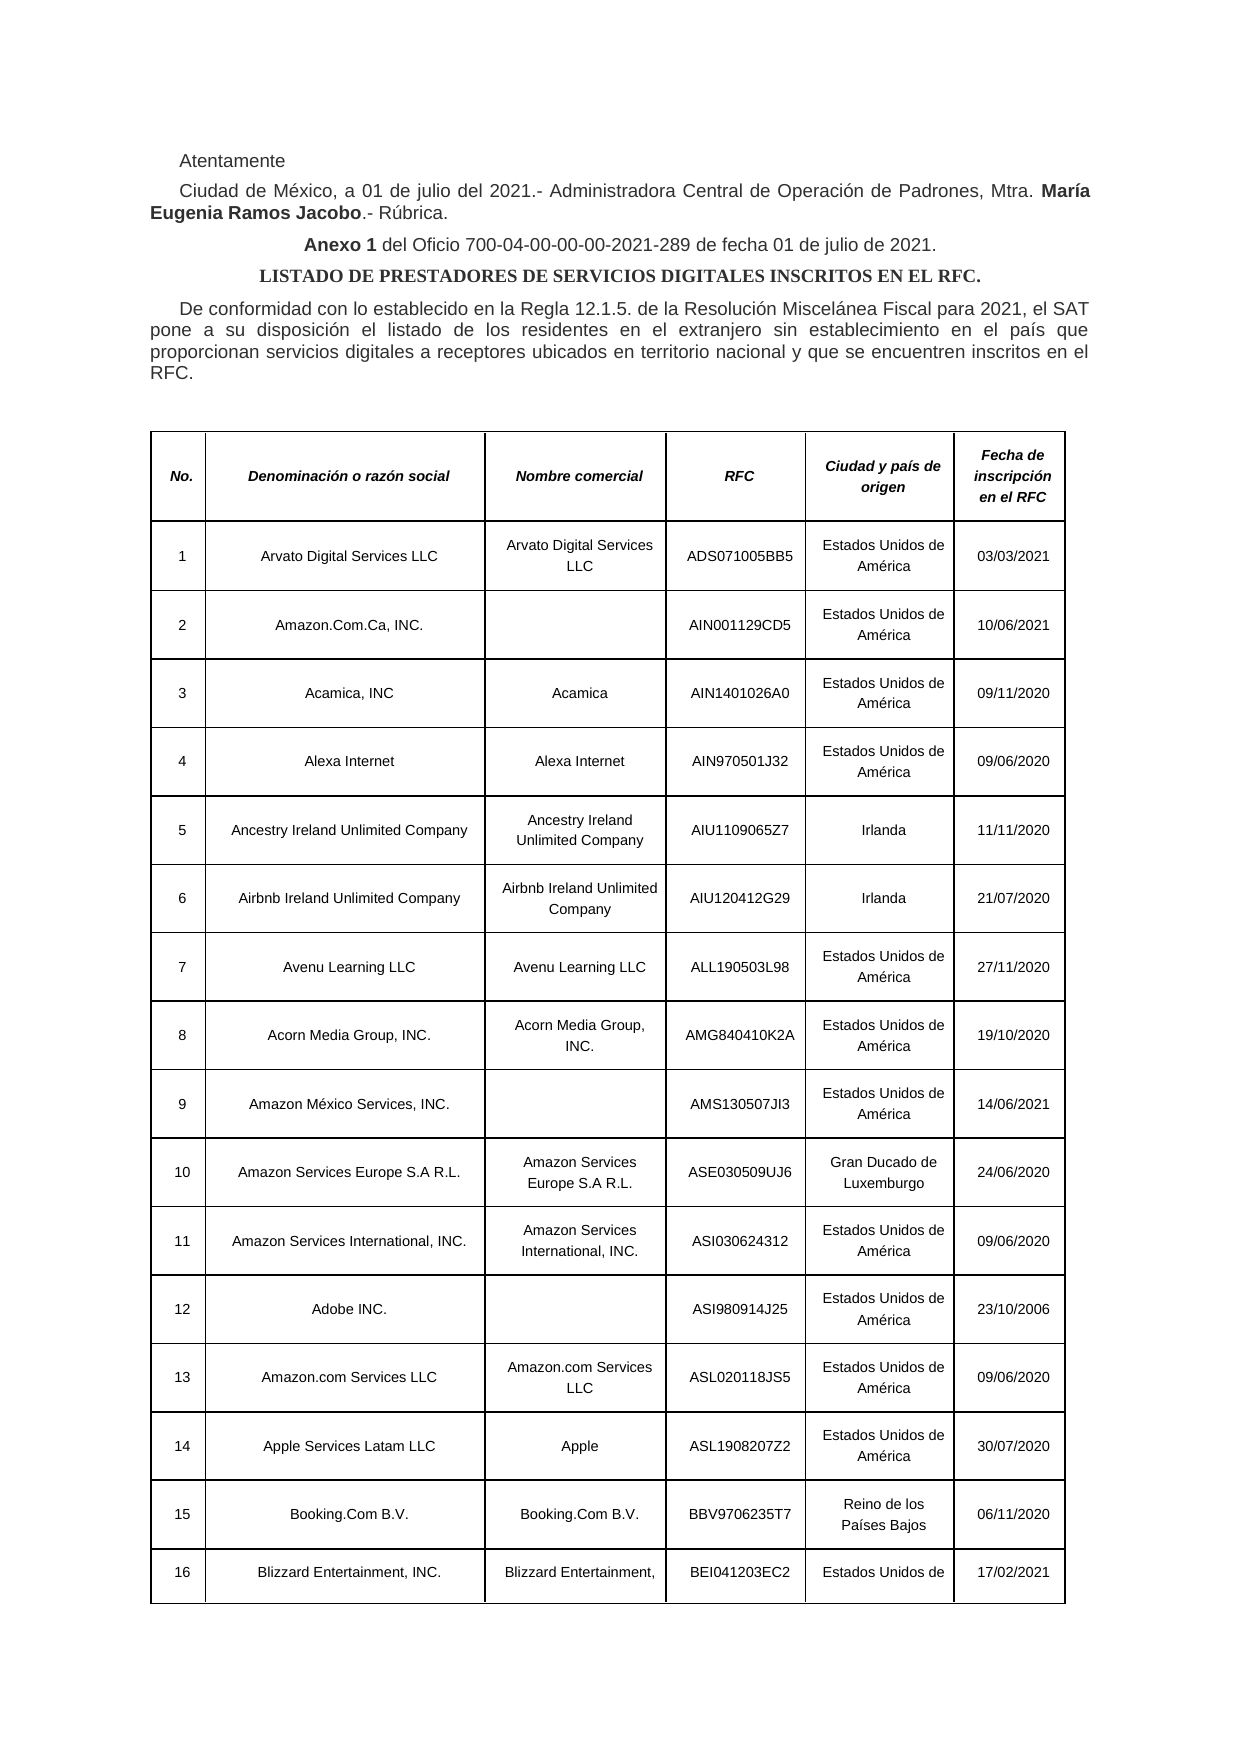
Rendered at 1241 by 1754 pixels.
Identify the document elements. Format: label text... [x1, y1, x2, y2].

table_cell 23/10/2006 [955, 1276, 1064, 1342]
table_cell 4 [152, 728, 205, 795]
table_cell Estados Unidos de América [806, 1002, 953, 1069]
table_cell 7 [152, 933, 205, 1000]
table_cell 24/06/2020 [955, 1139, 1064, 1206]
table_cell 19/10/2020 [955, 1002, 1064, 1069]
table_header Ciudad y país de origen [806, 432, 954, 520]
table_cell 2 [152, 591, 205, 658]
table_cell Estados Unidos de América [806, 1070, 953, 1137]
table_cell Airbnb Ireland Unlimited Company [206, 865, 484, 932]
table_cell 16 [152, 1550, 205, 1602]
table_cell 09/06/2020 [955, 728, 1064, 795]
table_cell Estados Unidos de América [806, 591, 953, 658]
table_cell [206, 1550, 484, 1602]
table_cell 1 [152, 522, 205, 590]
table_cell Arvato Digital Services LLC [206, 522, 484, 590]
table_cell ASL020118JS5 [667, 1344, 805, 1411]
table_cell [486, 1070, 665, 1137]
table_cell 11 [152, 1207, 205, 1274]
table_cell Acamica, INC [206, 660, 484, 727]
table_cell Estados Unidos de América [806, 1276, 953, 1342]
table_cell BBV9706235T7 [667, 1481, 805, 1548]
table_cell AIN001129CD5 [667, 591, 805, 658]
table_cell [486, 1276, 665, 1342]
text Atentamente [150, 150, 1090, 172]
table_cell Reino de los Países Bajos [806, 1481, 953, 1548]
table_cell Arvato Digital Services LLC [486, 522, 665, 590]
table_cell Amazon.Com.Ca, INC. [206, 591, 484, 658]
table_cell AIN970501J32 [667, 728, 805, 795]
table_cell Alexa Internet [206, 728, 484, 795]
table_header Fecha de inscripción en el RFC [955, 432, 1064, 520]
table_cell Booking.Com B.V. [206, 1481, 484, 1548]
text LISTADO DE PRESTADORES DE SERVICIOS DIGITALES INSCRITOS EN EL RFC. [150, 265, 1090, 287]
table_cell 3 [152, 660, 205, 727]
table_cell AIU1109065Z7 [667, 797, 805, 863]
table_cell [486, 1550, 665, 1602]
table_cell AMS130507JI3 [667, 1070, 805, 1137]
table_cell 13 [152, 1344, 205, 1411]
table_cell ASE030509UJ6 [667, 1139, 805, 1206]
table_cell Estados Unidos de América [806, 728, 953, 795]
table_cell 15 [152, 1481, 205, 1548]
table_cell Amazon.com Services LLC [206, 1344, 484, 1411]
table_header Nombre comercial [486, 432, 666, 520]
table_cell 14/06/2021 [955, 1070, 1064, 1137]
table_cell AIU120412G29 [667, 865, 805, 932]
table_cell Ancestry Ireland Unlimited Company [206, 797, 484, 863]
text De conformidad con lo establecido en la Regla 12.1.5. de la Resolución Miscelánea Fiscal para 2021, el SAT pone a su disposición el listado de los residentes en el extranjero sin establecimiento en el país que proporcionan servicios digitales a receptores ubicados en territorio nacional y que se encuentren inscritos en el RFC. [150, 297, 1090, 384]
table_cell 06/11/2020 [955, 1481, 1064, 1548]
table_cell 09/06/2020 [955, 1344, 1064, 1411]
table_header No. [152, 432, 205, 520]
table_cell 27/11/2020 [955, 933, 1064, 1000]
table_cell Estados Unidos de América [806, 1413, 953, 1479]
text Anexo 1 del Oficio 700-04-00-00-00-2021-289 de fecha 01 de julio de 2021. [150, 233, 1090, 255]
table_cell Amazon Services Europe S.A R.L. [206, 1139, 484, 1206]
table_cell 12 [152, 1276, 205, 1342]
table_cell Ancestry Ireland Unlimited Company [486, 797, 665, 863]
table_cell 5 [152, 797, 205, 863]
table_cell 9 [152, 1070, 205, 1137]
table_cell ASI030624312 [667, 1207, 805, 1274]
table_cell Acamica [486, 660, 665, 727]
table_cell ASI980914J25 [667, 1276, 805, 1342]
table_cell 30/07/2020 [955, 1413, 1064, 1479]
table_cell Adobe INC. [206, 1276, 484, 1342]
table_cell ADS071005BB5 [667, 522, 805, 590]
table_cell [806, 1550, 953, 1602]
table_cell Acorn Media Group, INC. [486, 1002, 665, 1069]
table_cell 6 [152, 865, 205, 932]
table_header Denominación o razón social [206, 432, 485, 520]
table_cell Amazon México Services, INC. [206, 1070, 484, 1137]
table_cell 17/02/2021 [955, 1550, 1064, 1602]
table_cell Amazon Services International, INC. [206, 1207, 484, 1274]
table_cell Gran Ducado de Luxemburgo [806, 1139, 953, 1206]
table_cell Irlanda [806, 865, 953, 932]
table_cell Estados Unidos de América [806, 1207, 953, 1274]
table_cell Estados Unidos de América [806, 933, 953, 1000]
table_cell Apple Services Latam LLC [206, 1413, 484, 1479]
table_cell Amazon Services Europe S.A R.L. [486, 1139, 665, 1206]
table_cell [486, 591, 665, 658]
table_cell BEI041203EC2 [667, 1550, 805, 1602]
table_cell Amazon Services International, INC. [486, 1207, 665, 1274]
table_cell Amazon.com Services LLC [486, 1344, 665, 1411]
table_cell 10 [152, 1139, 205, 1206]
table_cell Estados Unidos de América [806, 1344, 953, 1411]
table_cell Avenu Learning LLC [206, 933, 484, 1000]
table_cell ALL190503L98 [667, 933, 805, 1000]
text Ciudad de México, a 01 de julio del 2021.- Administradora Central de Operación de Padrones, Mtra. María Eugenia Ramos Jacobo.- Rúbrica. [150, 180, 1090, 223]
table_cell Alexa Internet [486, 728, 665, 795]
table_cell 14 [152, 1413, 205, 1479]
table_cell Airbnb Ireland Unlimited Company [486, 865, 665, 932]
table_cell 09/11/2020 [955, 660, 1064, 727]
table_cell Acorn Media Group, INC. [206, 1002, 484, 1069]
table_cell 8 [152, 1002, 205, 1069]
table_header RFC [667, 432, 805, 520]
table_cell ASL1908207Z2 [667, 1413, 805, 1479]
table_cell 03/03/2021 [955, 522, 1064, 590]
table_cell 11/11/2020 [955, 797, 1064, 863]
table_cell Apple [486, 1413, 665, 1479]
table_cell Estados Unidos de América [806, 522, 953, 590]
table_cell Irlanda [806, 797, 953, 863]
table_cell 10/06/2021 [955, 591, 1064, 658]
table_cell Estados Unidos de América [806, 660, 953, 727]
table_cell AIN1401026A0 [667, 660, 805, 727]
table_cell 21/07/2020 [955, 865, 1064, 932]
table_cell AMG840410K2A [667, 1002, 805, 1069]
table_cell 09/06/2020 [955, 1207, 1064, 1274]
table_cell Booking.Com B.V. [486, 1481, 665, 1548]
table_cell Avenu Learning LLC [486, 933, 665, 1000]
